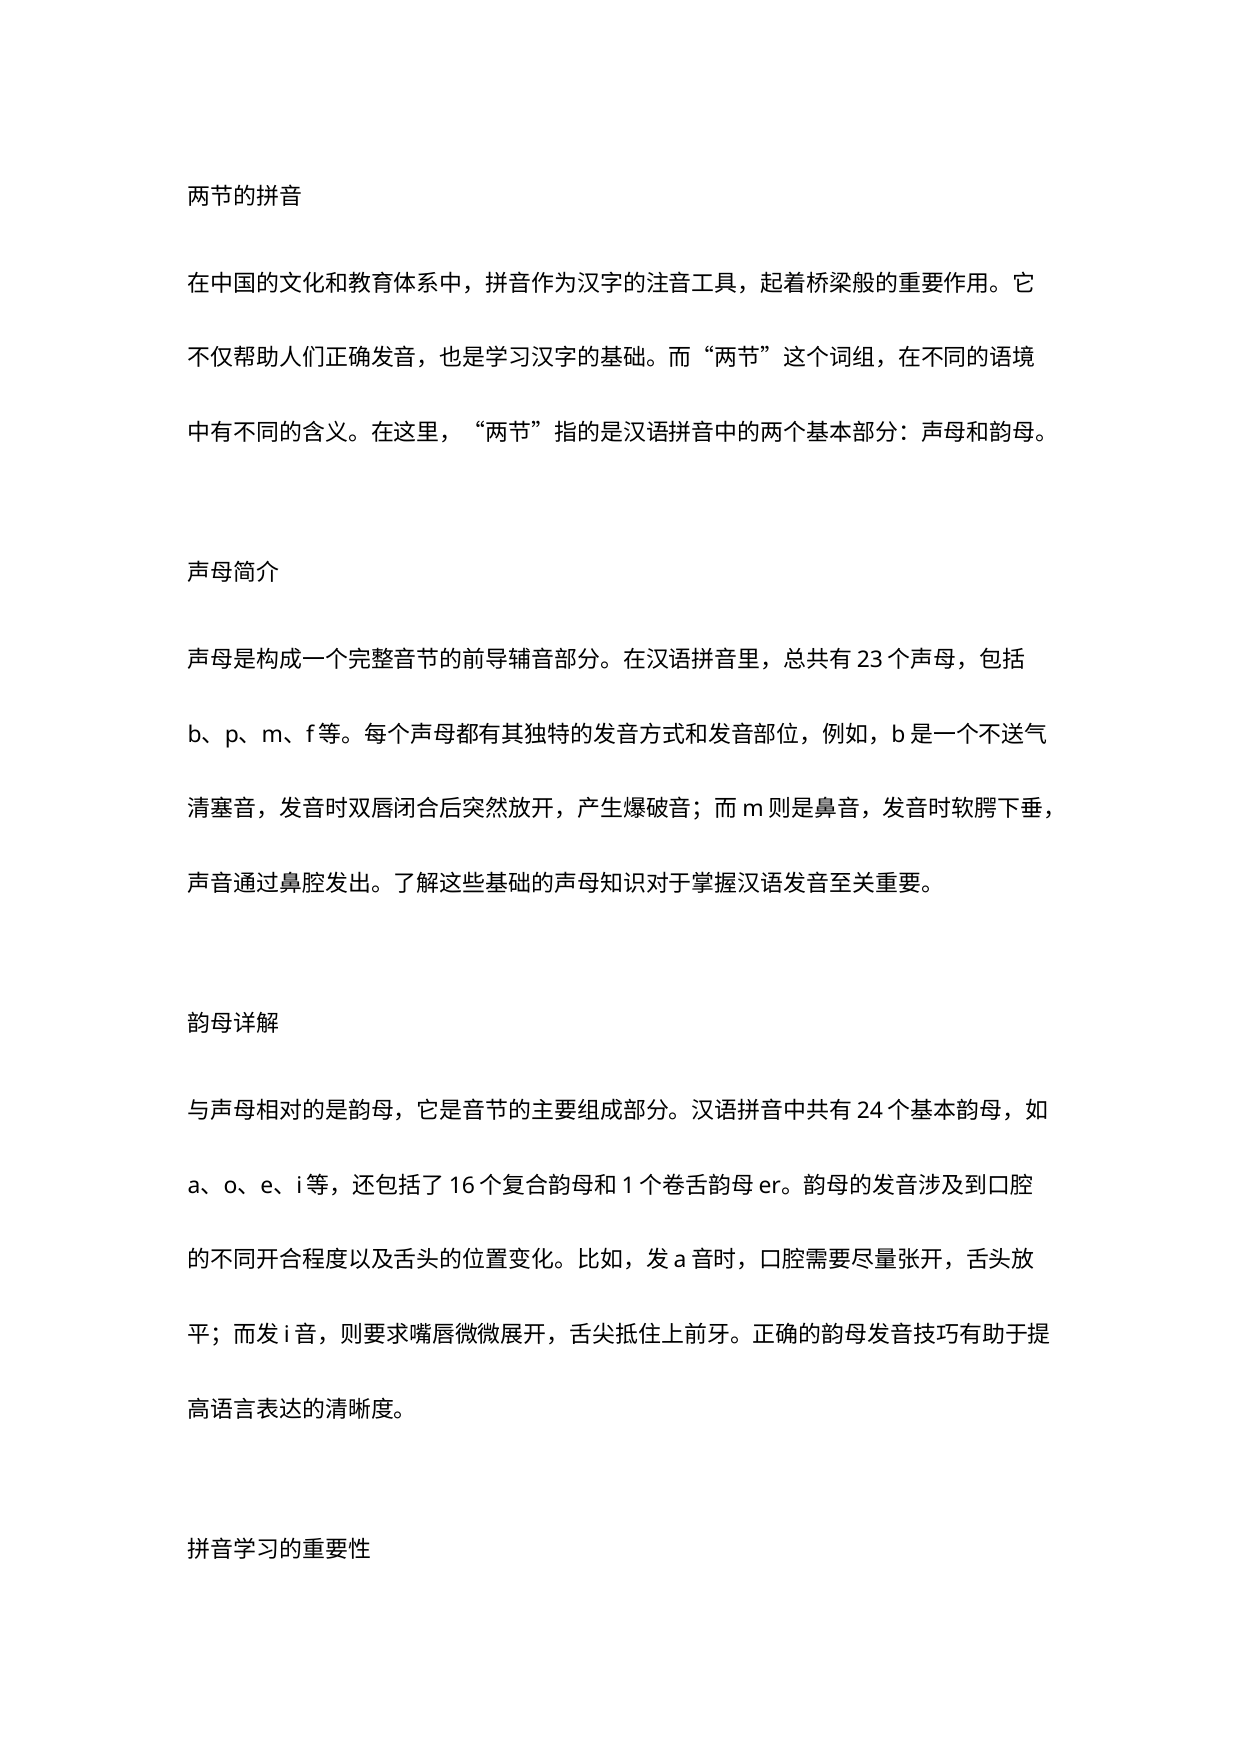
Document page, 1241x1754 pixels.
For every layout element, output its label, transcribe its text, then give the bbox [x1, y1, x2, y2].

text 声母是构成一个完整音节的前导辅音部分。在汉语拼音里，总共有23个声母，包括b、p、m、f等。每个声母都有其独特的发音方式和发音部位，例如，b是一个不送气清塞音，发音时双唇闭合后突然放开，产生爆破音；而m则是鼻音，发音时软腭下垂，声音通过鼻腔发出。了解这些基础的声母知识对于掌握汉语发音至关重要。 [187, 625, 1053, 914]
text 在中国的文化和教育体系中，拼音作为汉字的注音工具，起着桥梁般的重要作用。它不仅帮助人们正确发音，也是学习汉字的基础。而“两节”这个词组，在不同的语境中有不同的含义。在这里，“两节”指的是汉语拼音中的两个基本部分：声母和韵母。 [187, 248, 1053, 463]
text 韵母详解 [187, 989, 1053, 1054]
text 两节的拼音 [187, 162, 1053, 227]
text 与声母相对的是韵母，它是音节的主要组成部分。汉语拼音中共有24个基本韵母，如a、o、e、i等，还包括了16个复合韵母和1个卷舌韵母er。韵母的发音涉及到口腔的不同开合程度以及舌头的位置变化。比如，发a音时，口腔需要尽量张开，舌头放平；而发i音，则要求嘴唇微微展开，舌尖抵住上前牙。正确的韵母发音技巧有助于提高语言表达的清晰度。 [187, 1076, 1053, 1440]
text 声母简介 [187, 538, 1053, 603]
text 拼音学习的重要性 [187, 1515, 1053, 1580]
